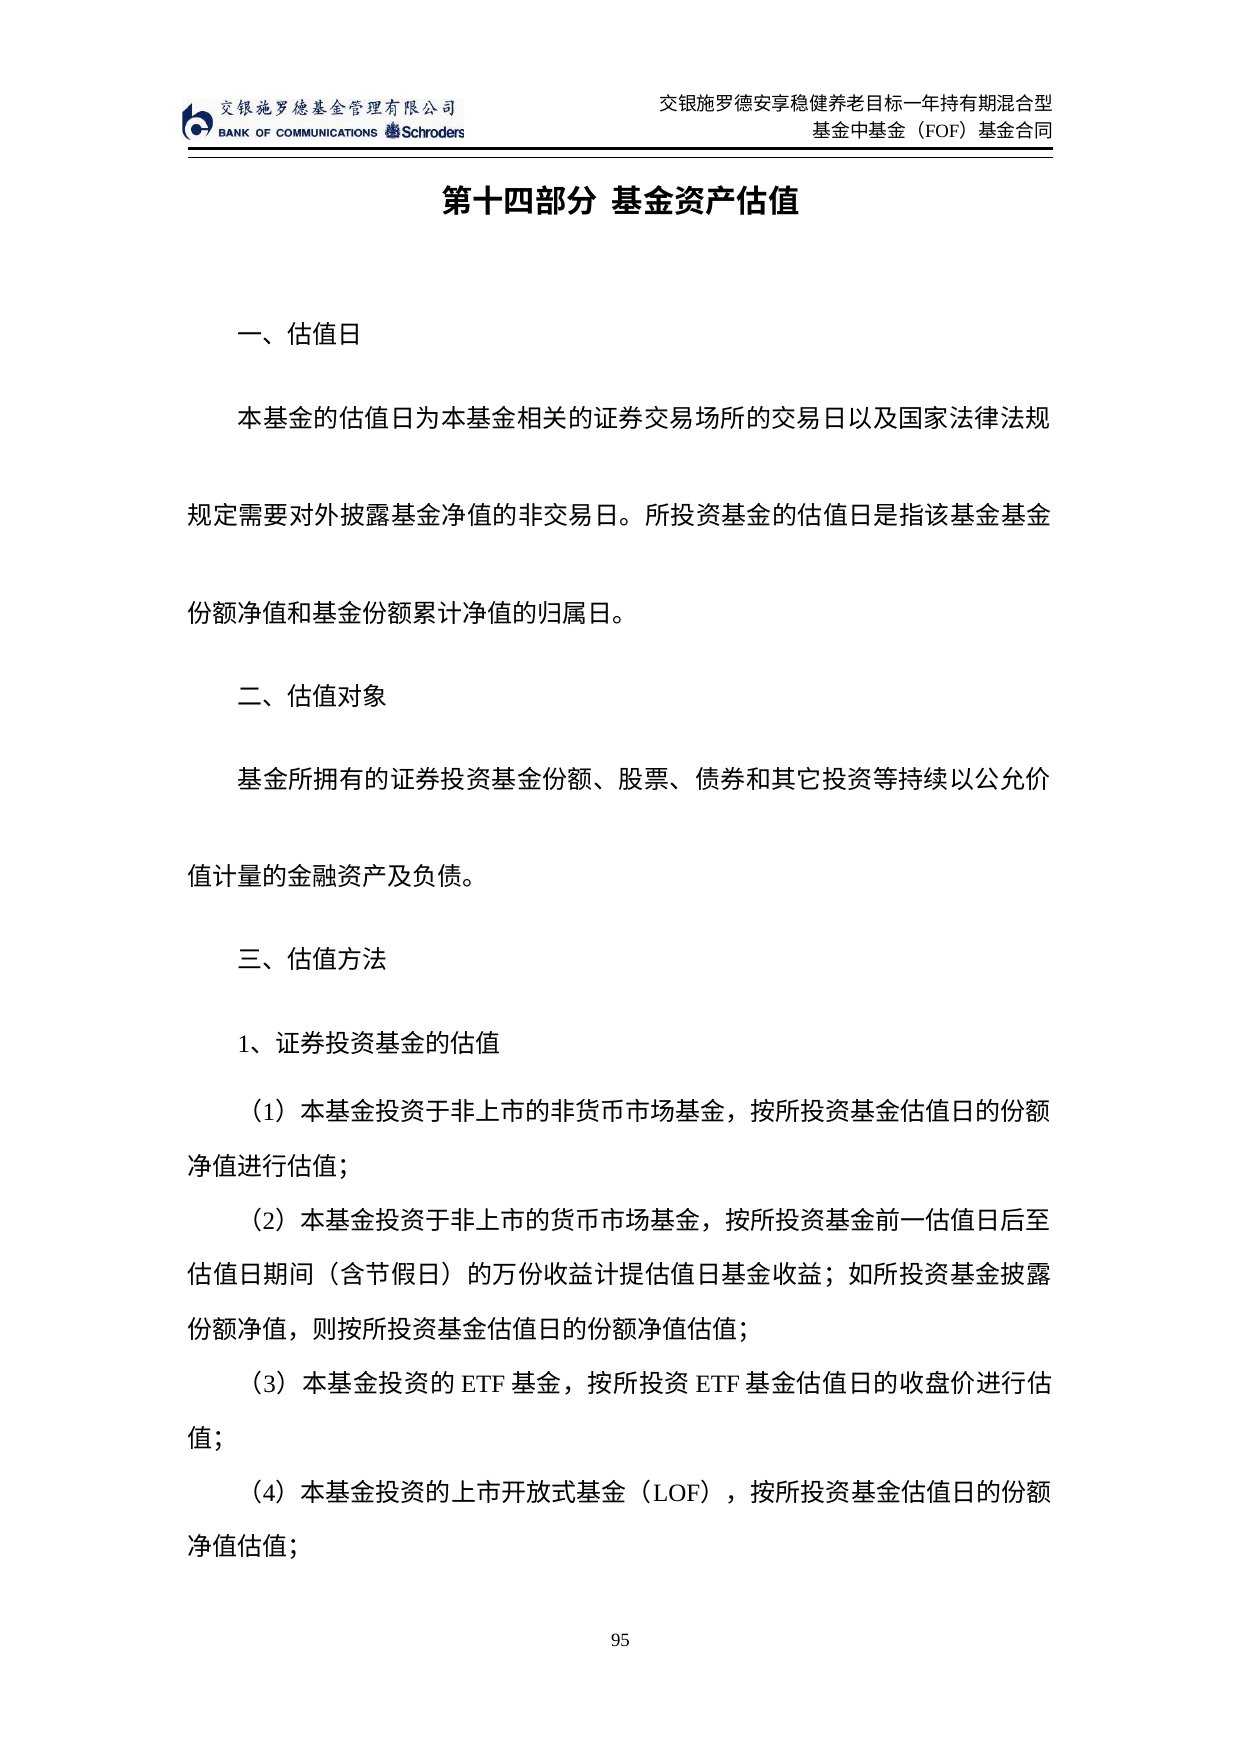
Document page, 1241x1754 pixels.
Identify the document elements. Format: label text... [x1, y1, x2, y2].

picture [182, 99, 464, 140]
text （2）本基金投资于非上市的货币市场基金，按所投资基金前一估值日后至估值日期间（含节假日）的万份收益计提估值日基金收益；如所投资基金披露份额净值，则按所投资基金估值日的份额净值估值； [187, 1201, 1053, 1346]
text 三、估值方法 [187, 926, 1053, 991]
text 本基金的估值日为本基金相关的证券交易场所的交易日以及国家法律法规规定需要对外披露基金净值的非交易日。所投资基金的估值日是指该基金基金份额净值和基金份额累计净值的归属日。 [187, 384, 1053, 644]
text （4）本基金投资的上市开放式基金（LOF），按所投资基金估值日的份额净值估值； [187, 1472, 1053, 1563]
text （3）本基金投资的ETF基金，按所投资ETF基金估值日的收盘价进行估值； [187, 1364, 1053, 1454]
text （1）本基金投资于非上市的非货币市场基金，按所投资基金估值日的份额净值进行估值； [187, 1092, 1053, 1182]
text 基金所拥有的证券投资基金份额、股票、债券和其它投资等持续以公允价值计量的金融资产及负债。 [187, 745, 1053, 907]
text 1、证券投资基金的估值 [187, 1009, 1053, 1074]
subtitle 第十四部分 基金资产估值 [187, 166, 1053, 231]
text 二、估值对象 [187, 662, 1053, 727]
text 一、估值日 [187, 301, 1053, 366]
